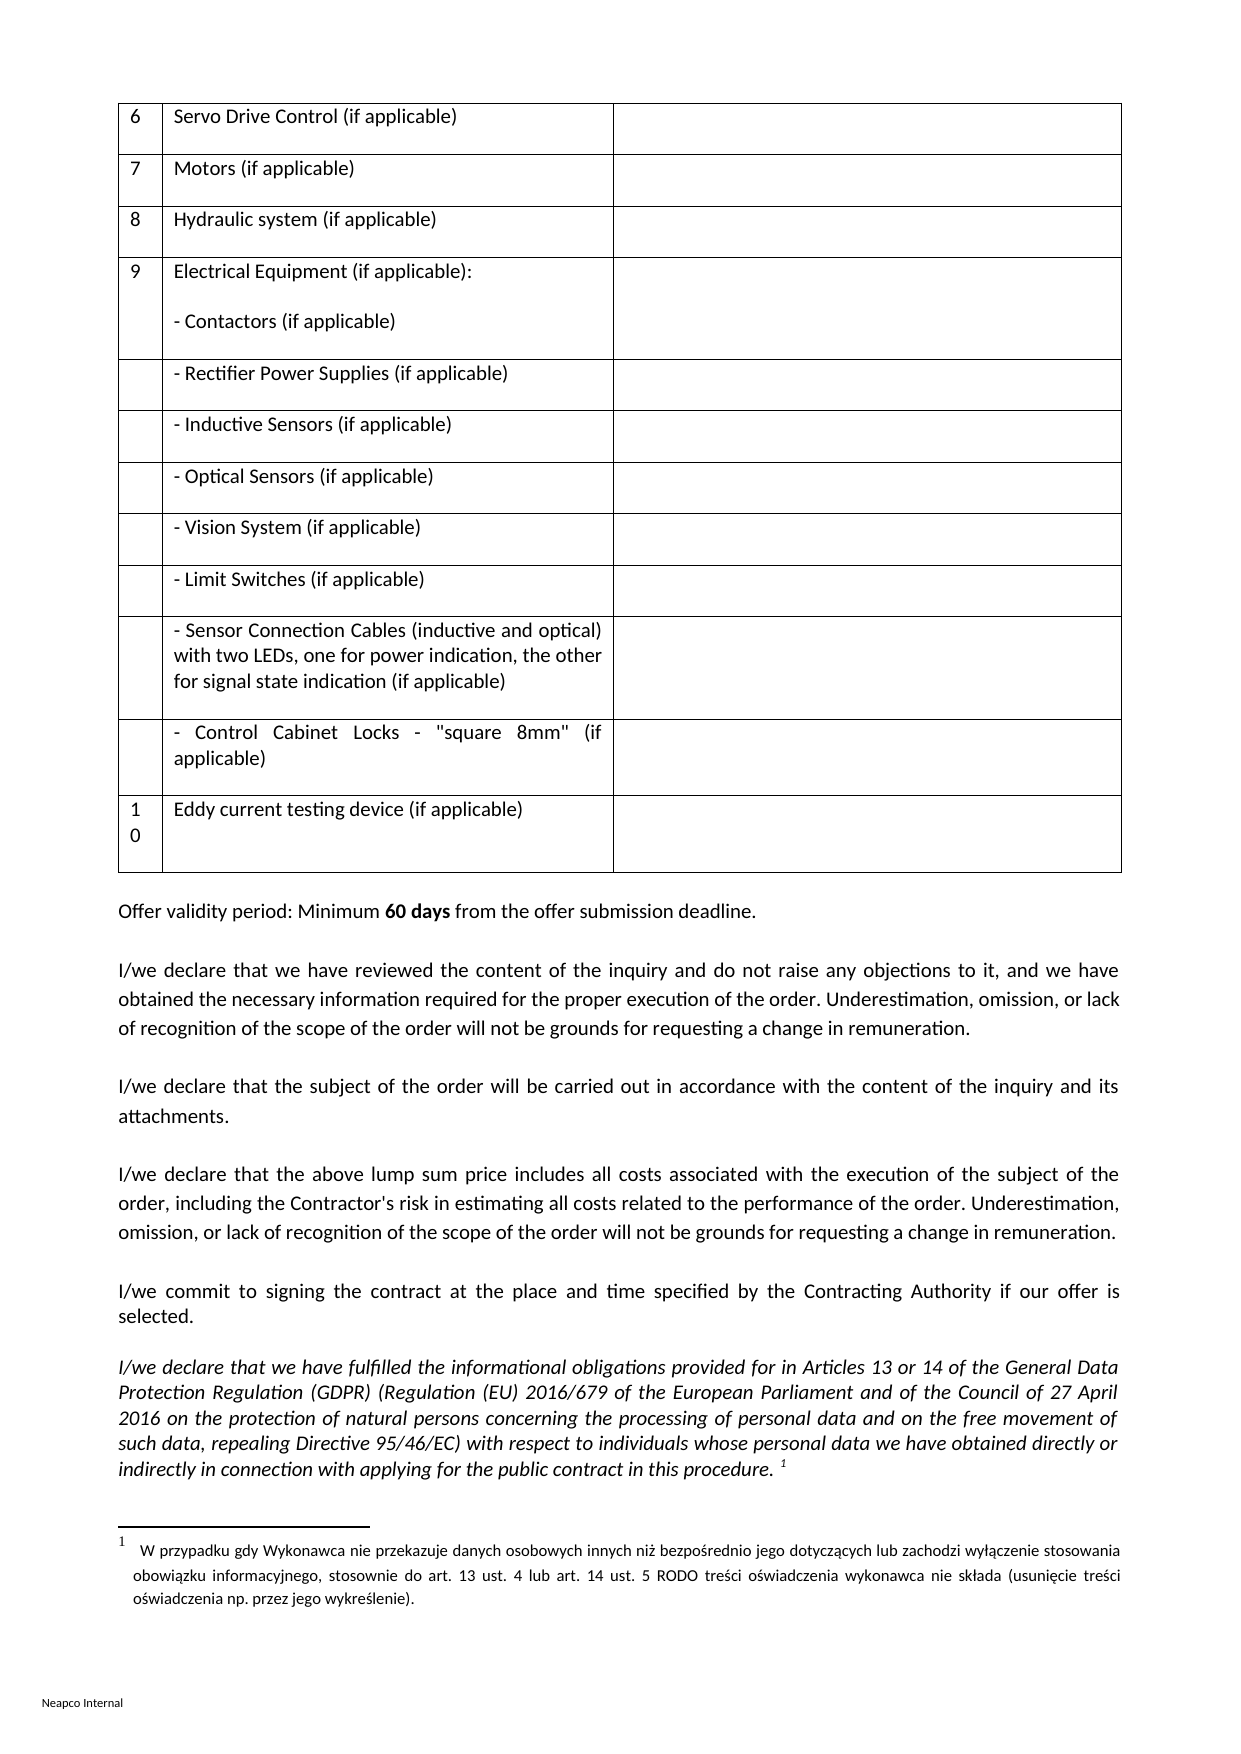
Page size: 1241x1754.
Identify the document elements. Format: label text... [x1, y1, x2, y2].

list I/we declare that we have reviewed the content of the inquiry and do not raise any objections to it, and we have obtained the necessary information required for the proper execution of the order. Underestimation, omission, or lack of recognition of the scope of the order will not be grounds for requesting a change in remuneration. [118, 957, 1122, 1041]
list Offer validity period: Minimum 60 days from the offer submission deadline. [118, 899, 1122, 924]
table_cell [614, 720, 1121, 795]
table_cell Electrical Equipment (if applicable): - Contactors (if applicable) [163, 258, 613, 359]
table_cell Eddy current testing device (if applicable) [163, 796, 613, 872]
table_cell - Limit Switches (if applicable) [163, 566, 613, 616]
table_cell 9 [119, 258, 162, 359]
table_cell Hydraulic system (if applicable) [163, 207, 613, 257]
table_cell [614, 411, 1121, 462]
table_cell Motors (if applicable) [163, 155, 613, 206]
table_cell [614, 360, 1121, 410]
table_cell [119, 360, 162, 410]
table_cell [614, 258, 1121, 359]
list I/we declare that the above lump sum price includes all costs associated with the execution of the subject of the order, including the Contractor's risk in estimating all costs related to the performance of the order. Underestimation, omission, or lack of recognition of the scope of the order will not be grounds for requesting a change in remuneration. [118, 1161, 1122, 1245]
table_cell [119, 463, 162, 513]
table_cell - Optical Sensors (if applicable) [163, 463, 613, 513]
table_cell - Sensor Connection Cables (inductive and optical) with two LEDs, one for power indication, the other for signal state indication (if applicable) [163, 617, 613, 718]
table_cell - Control Cabinet Locks - "square 8mm" (if applicable) [163, 720, 613, 795]
table_cell 8 [119, 207, 162, 257]
table_cell [119, 411, 162, 462]
table_cell [119, 720, 162, 795]
table_cell [614, 463, 1121, 513]
list I/we declare that the subject of the order will be carried out in accordance with the content of the inquiry and its attachments. [118, 1074, 1122, 1128]
table_cell 7 [119, 155, 162, 206]
table_cell [119, 566, 162, 616]
table_cell [614, 514, 1121, 565]
table_cell Servo Drive Control (if applicable) [163, 104, 613, 154]
table_cell 10 [119, 796, 162, 872]
table_cell - Inductive Sensors (if applicable) [163, 411, 613, 462]
table_cell [614, 617, 1121, 718]
list I/we declare that we have fulfilled the informational obligations provided for in Articles 13 or 14 of the General Data Protection Regulation (GDPR) (Regulation (EU) 2016/679 of the European Parliament and of the Council of 27 April 2016 on the protection of natural persons concerning the processing of personal data and on the free movement of such data, repealing Directive 95/46/EC) with respect to individuals whose personal data we have obtained directly or indirectly in connection with applying for the public contract in this procedure. [118, 1354, 1122, 1481]
table_cell - Rectifier Power Supplies (if applicable) [163, 360, 613, 410]
table_cell - Vision System (if applicable) [163, 514, 613, 565]
table_cell [614, 104, 1121, 154]
table_cell [614, 796, 1121, 872]
table_cell [614, 207, 1121, 257]
table_cell 6 [119, 104, 162, 154]
list I/we commit to signing the contract at the place and time specified by the Contracting Authority if our offer is selected. [118, 1278, 1122, 1329]
table_cell [119, 514, 162, 565]
table_cell [614, 155, 1121, 206]
table_cell [119, 617, 162, 718]
table_cell [614, 566, 1121, 616]
